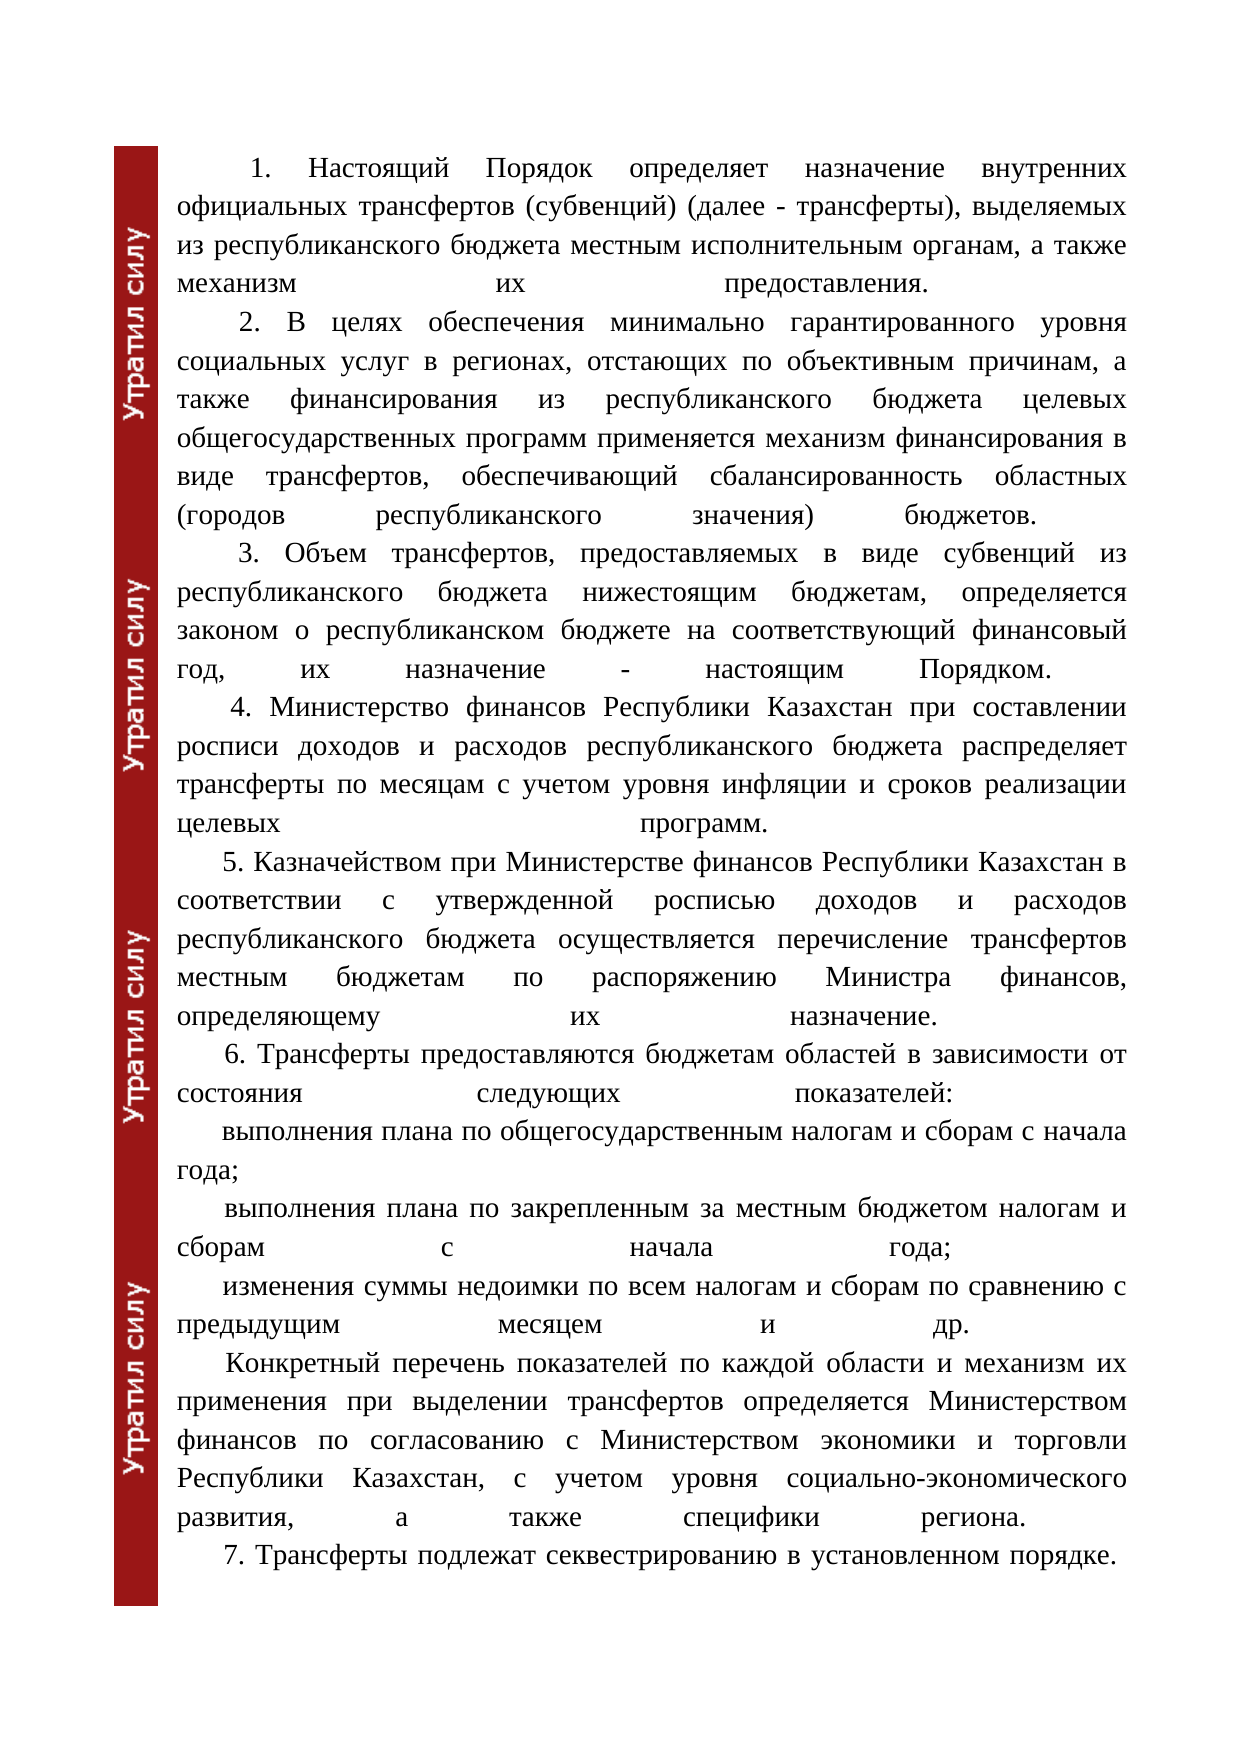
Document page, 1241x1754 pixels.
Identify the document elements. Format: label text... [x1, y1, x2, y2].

picture [114, 1571, 158, 1606]
picture [114, 146, 158, 150]
